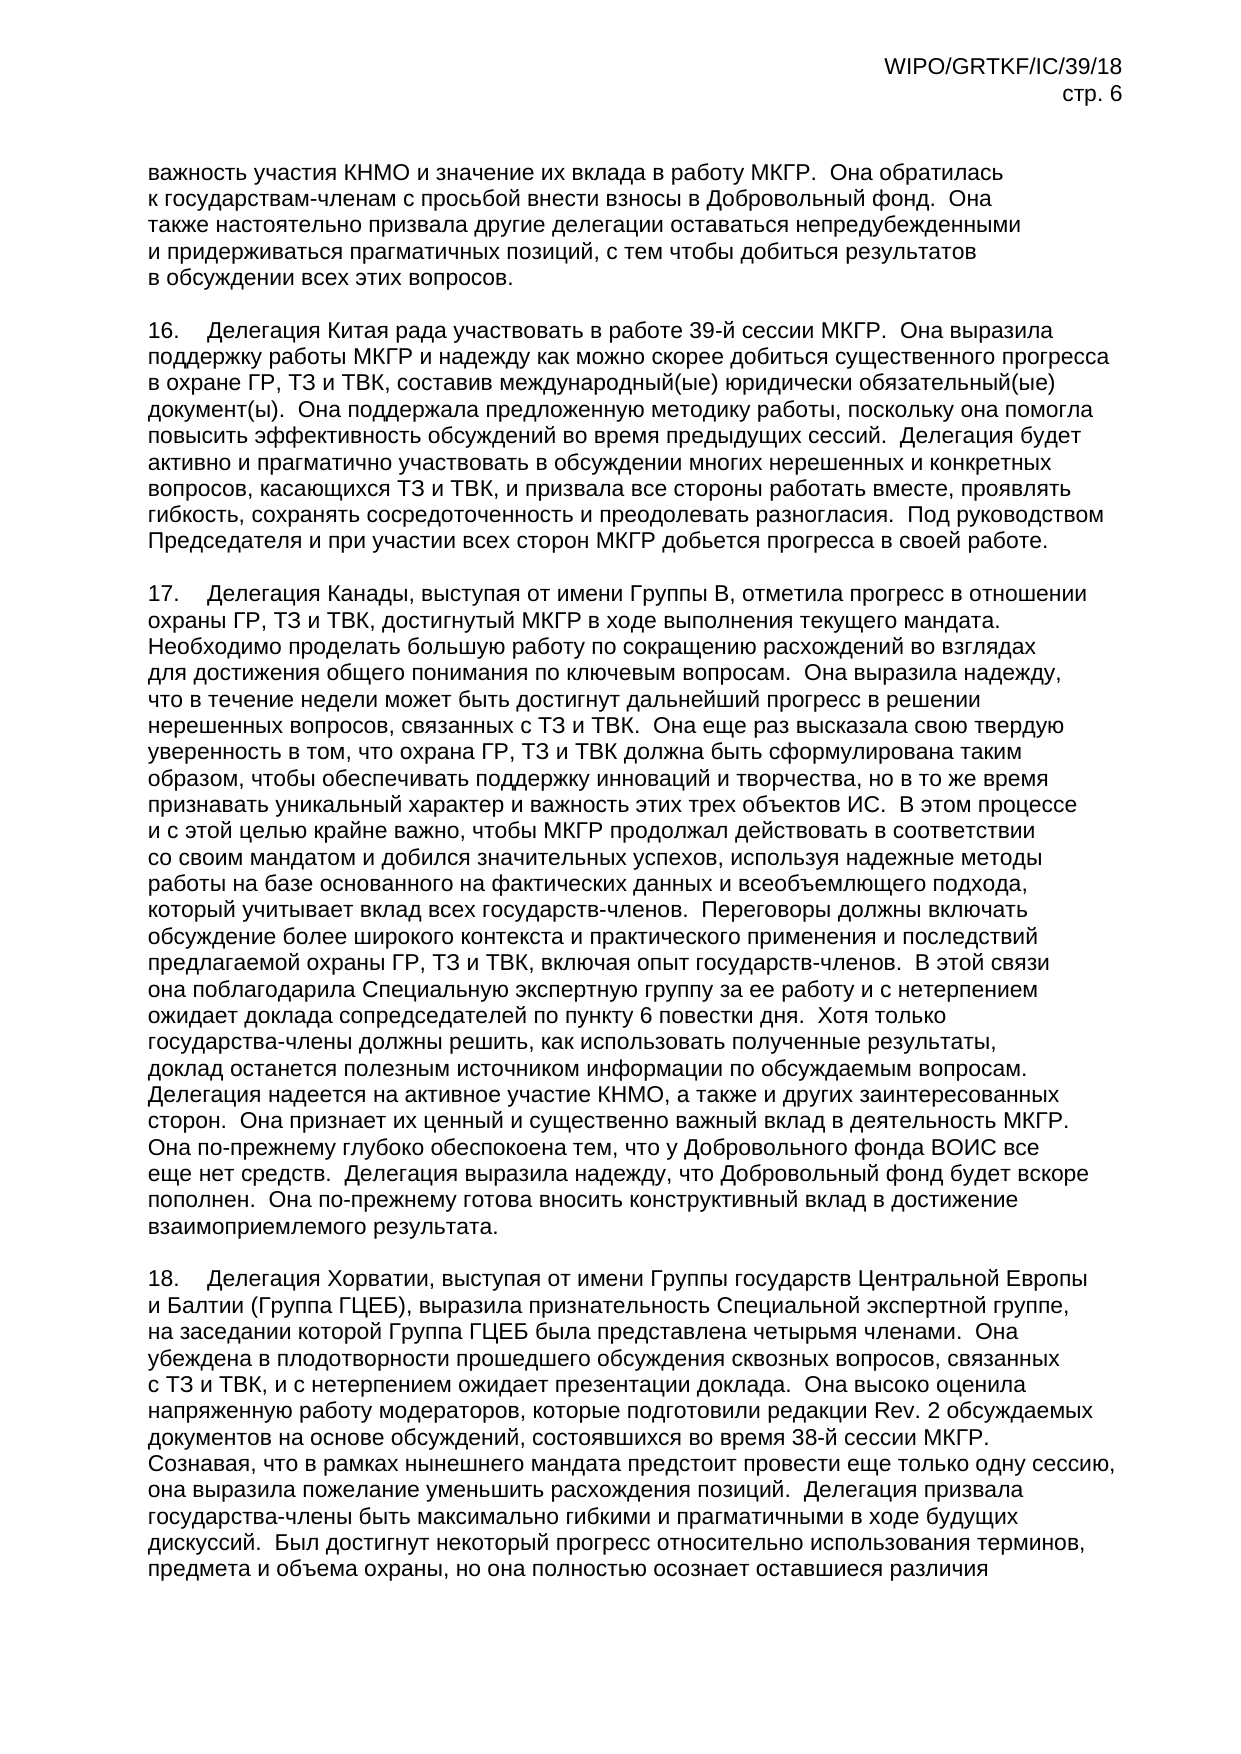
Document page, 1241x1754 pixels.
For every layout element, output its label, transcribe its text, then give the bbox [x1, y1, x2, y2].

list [148, 1265, 1122, 1582]
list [148, 158, 1122, 290]
list Делегация Канады, выступая от имени Группы B, отметила прогресс в отношении охраны ГР, ТЗ и ТВК, достигнутый МКГР в ходе выполнения текущего мандата. Необходимо проделать большую работу по сокращению расхождений во взглядах для достижения общего понимания по ключевым вопросам. Она выразила надежду, что в течение недели может быть достигнут дальнейший прогресс в решении нерешенных вопросов, связанных с ТЗ и ТВК. Она еще раз высказала свою твердую уверенность в том, что охрана ГР, ТЗ и ТВК должна быть сформулирована таким образом, чтобы обеспечивать поддержку инноваций и творчества, но в то же время признавать уникальный характер и важность этих трех объектов ИС. В этом процессе и с этой целью крайне важно, чтобы МКГР продолжал действовать в соответствии со своим мандатом и добился значительных успехов, используя надежные методы работы на базе основанного на фактических данных и всеобъемлющего подхода, который учитывает вклад всех государств-членов. Переговоры должны включать обсуждение более широкого контекста и практического применения и последствий предлагаемой охраны ГР, ТЗ и ТВК, включая опыт государств-членов. В этой связи она поблагодарила Специальную экспертную группу за ее работу и с нетерпением ожидает доклада сопредседателей по пункту 6 повестки дня. Хотя только государства-члены должны решить, как использовать полученные результаты, доклад останется полезным источником информации по обсуждаемым вопросам. Делегация надеется на активное участие КНМО, а также и других заинтересованных сторон. Она признает их ценный и существенно важный вклад в деятельность МКГР. Она по-прежнему глубоко обеспокоена тем, что у Добровольного фонда ВОИС все еще нет средств. Делегация выразила надежду, что Добровольный фонд будет вскоре пополнен. Она по-прежнему готова вносить конструктивный вклад в достижение взаимоприемлемого результата. [148, 580, 1122, 1239]
list Делегация Китая рада участвовать в работе 39-й сессии МКГР. Она выразила поддержку работы МКГР и надежду как можно скорее добиться существенного прогресса в охране ГР, ТЗ и ТВК, составив международный(ые) юридически обязательный(ые) документ(ы). Она поддержала предложенную методику работы, поскольку она помогла повысить эффективность обсуждений во время предыдущих сессий. Делегация будет активно и прагматично участвовать в обсуждении многих нерешенных и конкретных вопросов, касающихся ТЗ и ТВК, и призвала все стороны работать вместе, проявлять гибкость, сохранять сосредоточенность и преодолевать разногласия. Под руководством Председателя и при участии всех сторон МКГР добьется прогресса в своей работе. [148, 317, 1122, 554]
